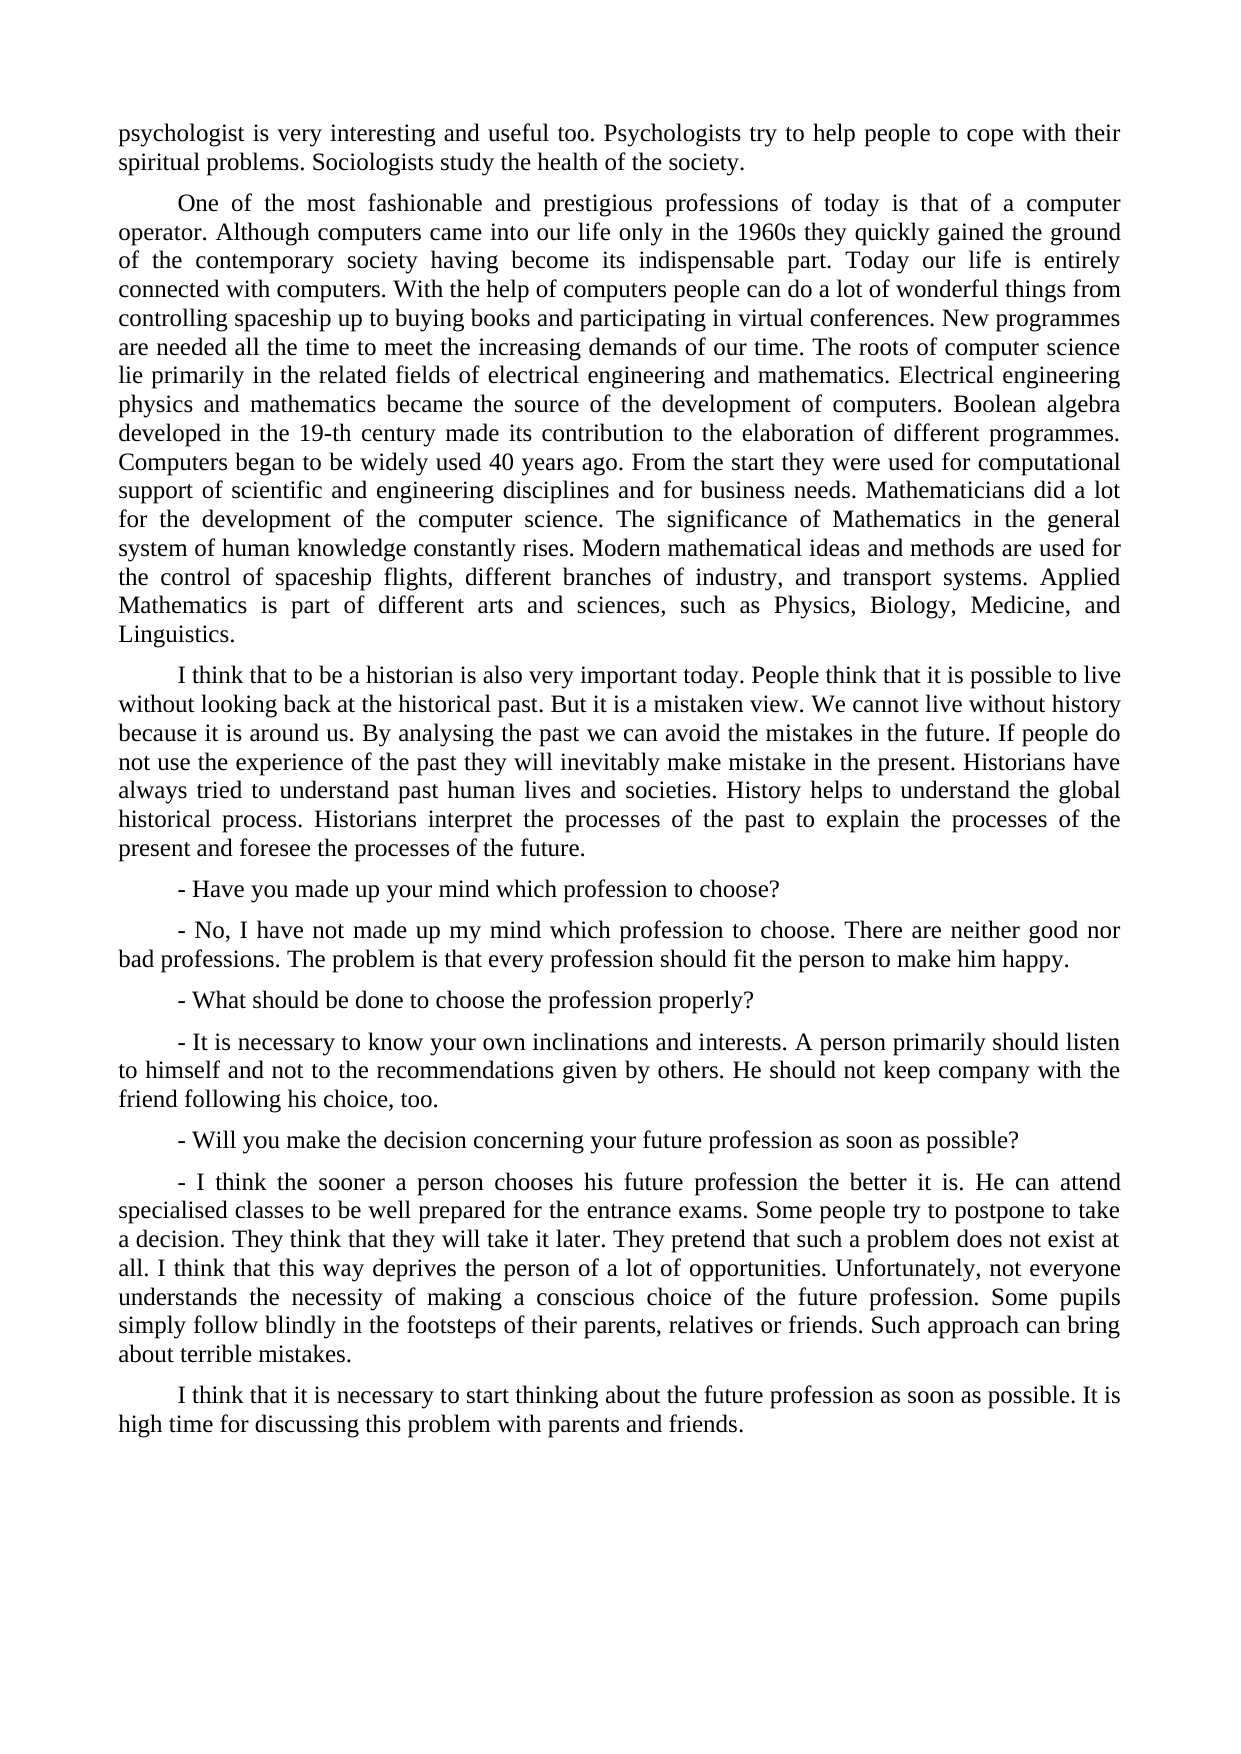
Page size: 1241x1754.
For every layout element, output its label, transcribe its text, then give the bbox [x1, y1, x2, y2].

text - Will you make the decision concerning your future profession as soon as possible? [118, 1126, 1122, 1154]
text - What should be done to choose the profession properly? [118, 986, 1122, 1014]
text - It is necessary to know your own inclinations and interests. A person primarily should listen to himself and not to the recommendations given by others. He should not keep company with the friend following his choice, too. [118, 1027, 1122, 1113]
text I think that to be a historian is also very important today. People think that it is possible to live without looking back at the historical past. But it is a mistaken view. We cannot live without history because it is around us. By analysing the past we can avoid the mistakes in the future. If people do not use the experience of the past they will inevitably make mistake in the present. Historians have always tried to understand past human lives and societies. History helps to understand the global historical process. Historians interpret the processes of the past to explain the processes of the present and foresee the processes of the future. [118, 661, 1122, 862]
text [118, 118, 1122, 176]
text - I think the sooner a person chooses his future profession the better it is. He can attend specialised classes to be well prepared for the entrance exams. Some people try to postpone to take a decision. They think that they will take it later. They pretend that such a problem does not exist at all. I think that this way deprives the person of a lot of opportunities. Unfortunately, not everyone understands the necessity of making a conscious choice of the future profession. Some pupils simply follow blindly in the footsteps of their parents, relatives or friends. Such approach can bring about terrible mistakes. [118, 1167, 1122, 1368]
text One of the most fashionable and prestigious professions of today is that of a computer operator. Although computers came into our life only in the 1960s they quickly gained the ground of the contemporary society having become its indispensable part. Today our life is entirely connected with computers. With the help of computers people can do a lot of wonderful things from controlling spaceship up to buying books and participating in virtual conferences. New programmes are needed all the time to meet the increasing demands of our time. The roots of computer science lie primarily in the related fields of electrical engineering and mathematics. Electrical engineering physics and mathematics became the source of the development of computers. Boolean algebra developed in the 19-th century made its contribution to the elaboration of different programmes. Computers began to be widely used 40 years ago. From the start they were used for computational support of scientific and engineering disciplines and for business needs. Mathematicians did a lot for the development of the computer science. The significance of Mathematics in the general system of human knowledge constantly rises. Modern mathematical ideas and methods are used for the control of spaceship flights, different branches of industry, and transport systems. Applied Mathematics is part of different arts and sciences, such as Physics, Biology, Medicine, and Linguistics. [118, 188, 1122, 648]
text - Have you made up your mind which profession to choose? [118, 874, 1122, 903]
text - No, I have not made up my mind which profession to choose. There are neither good nor bad professions. The problem is that every profession should fit the person to make him happy. [118, 916, 1122, 973]
text I think that it is necessary to start thinking about the future profession as soon as possible. It is high time for discussing this problem with parents and friends. [118, 1381, 1122, 1438]
